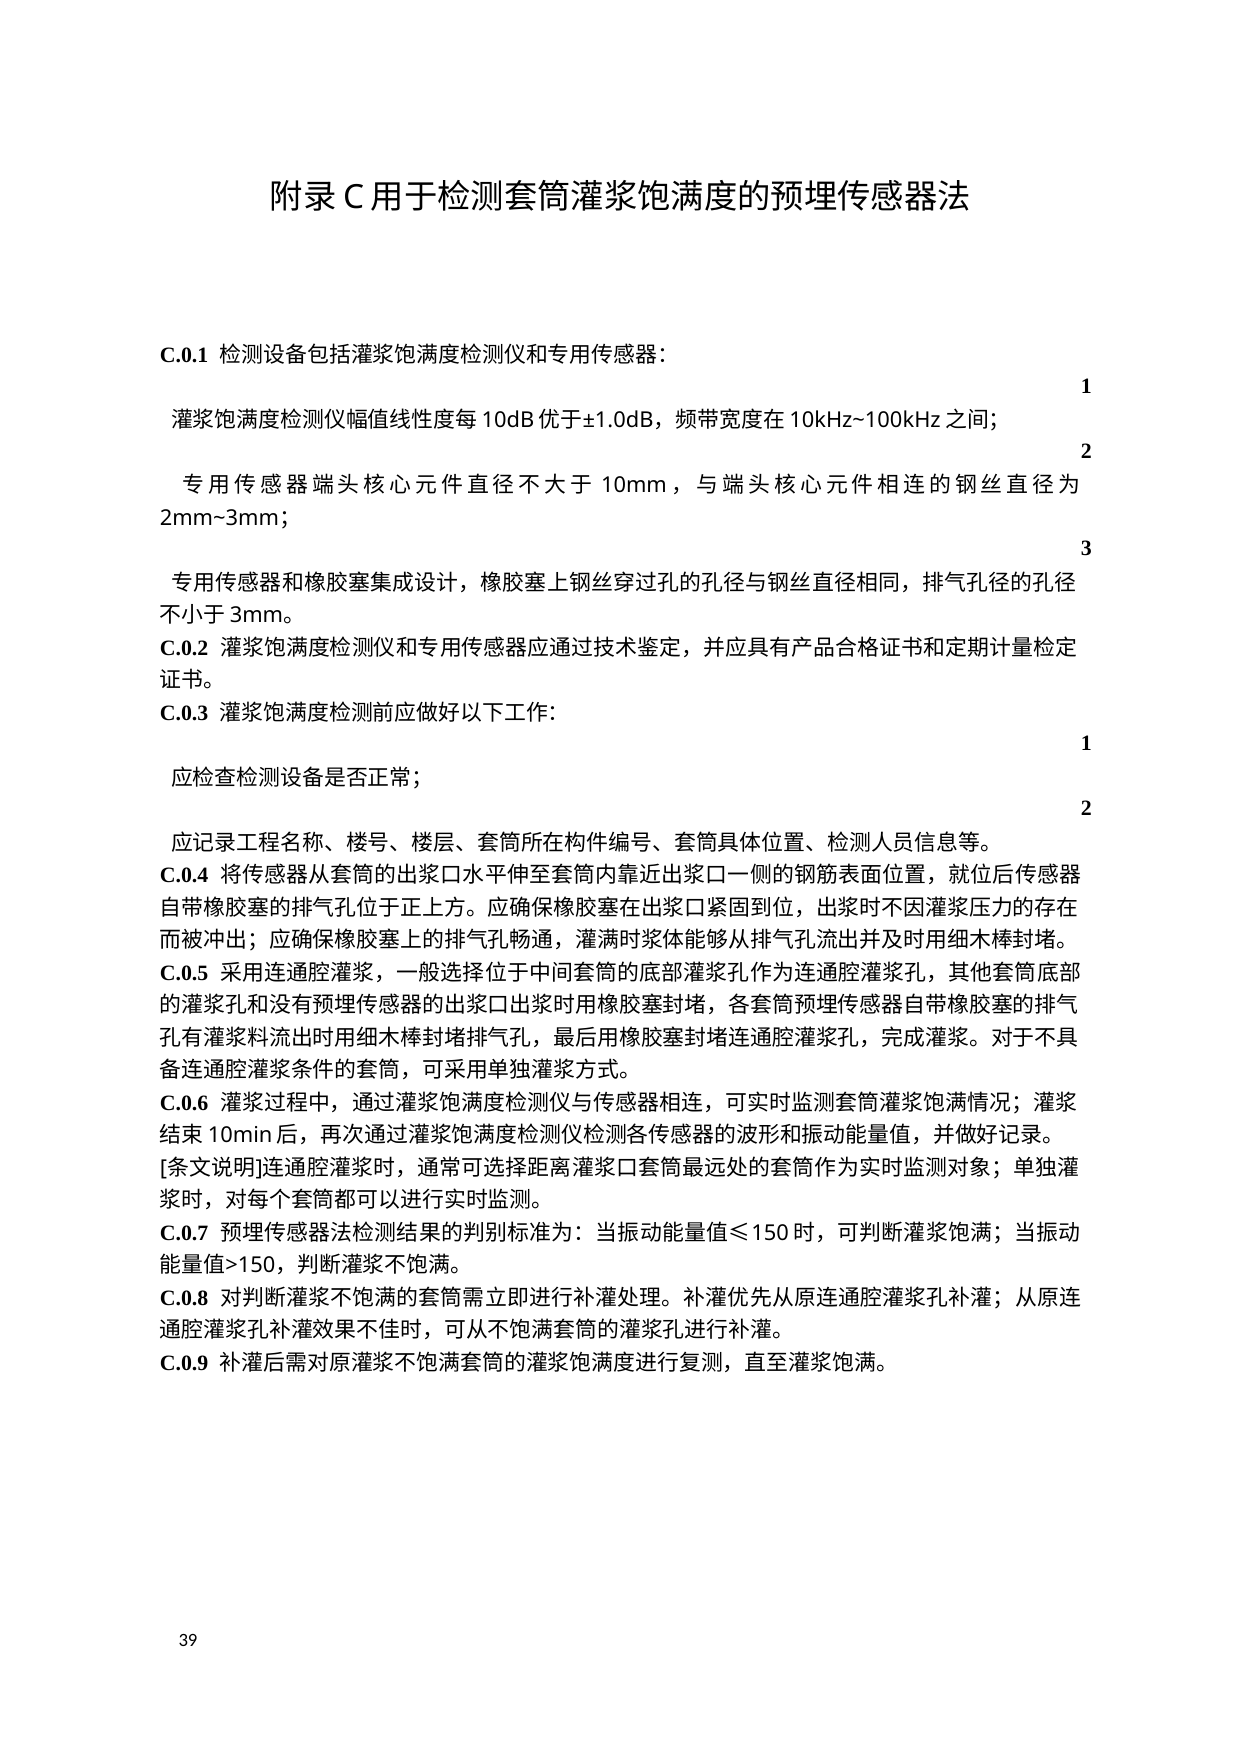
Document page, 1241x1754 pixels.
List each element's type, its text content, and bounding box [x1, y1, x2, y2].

text [条文说明]连通腔灌浆时，通常可选择距离灌浆口套筒最远处的套筒作为实时监测对象；单独灌浆时，对每个套筒都可以进行实时监测。 [159, 1149, 1081, 1214]
text 附录C用于检测套筒灌浆饱满度的预埋传感器法 [159, 162, 1081, 227]
text C.0.9 补灌后需对原灌浆不饱满套筒的灌浆饱满度进行复测，直至灌浆饱满。 [159, 1344, 1081, 1377]
text C.0.1 检测设备包括灌浆饱满度检测仪和专用传感器： [159, 337, 1081, 369]
text C.0.4 将传感器从套筒的出浆口水平伸至套筒内靠近出浆口一侧的钢筋表面位置，就位后传感器自带橡胶塞的排气孔位于正上方。应确保橡胶塞在出浆口紧固到位，出浆时不因灌浆压力的存在而被冲出；应确保橡胶塞上的排气孔畅通，灌满时浆体能够从排气孔流出并及时用细木棒封堵。 [159, 857, 1081, 954]
text C.0.7 预埋传感器法检测结果的判别标准为：当振动能量值≤150时，可判断灌浆饱满；当振动能量值>150，判断灌浆不饱满。 [159, 1214, 1081, 1279]
text 1 灌浆饱满度检测仪幅值线性度每10dB优于±1.0dB，频带宽度在10kHz~100kHz之间； [159, 369, 1081, 434]
text 2 专用传感器端头核心元件直径不大于10mm，与端头核心元件相连的钢丝直径为2mm~3mm； [159, 434, 1081, 532]
text 2 应记录工程名称、楼号、楼层、套筒所在构件编号、套筒具体位置、检测人员信息等。 [159, 792, 1081, 857]
text C.0.6 灌浆过程中，通过灌浆饱满度检测仪与传感器相连，可实时监测套筒灌浆饱满情况；灌浆结束10min后，再次通过灌浆饱满度检测仪检测各传感器的波形和振动能量值，并做好记录。 [159, 1084, 1081, 1149]
text C.0.5 采用连通腔灌浆，一般选择位于中间套筒的底部灌浆孔作为连通腔灌浆孔，其他套筒底部的灌浆孔和没有预埋传感器的出浆口出浆时用橡胶塞封堵，各套筒预埋传感器自带橡胶塞的排气孔有灌浆料流出时用细木棒封堵排气孔，最后用橡胶塞封堵连通腔灌浆孔，完成灌浆。对于不具备连通腔灌浆条件的套筒，可采用单独灌浆方式。 [159, 954, 1081, 1084]
text C.0.2 灌浆饱满度检测仪和专用传感器应通过技术鉴定，并应具有产品合格证书和定期计量检定证书。 [159, 629, 1081, 694]
text C.0.3 灌浆饱满度检测前应做好以下工作： [159, 694, 1081, 727]
text C.0.8 对判断灌浆不饱满的套筒需立即进行补灌处理。补灌优先从原连通腔灌浆孔补灌；从原连通腔灌浆孔补灌效果不佳时，可从不饱满套筒的灌浆孔进行补灌。 [159, 1279, 1081, 1344]
text 1 应检查检测设备是否正常； [159, 727, 1081, 792]
text 3 专用传感器和橡胶塞集成设计，橡胶塞上钢丝穿过孔的孔径与钢丝直径相同，排气孔径的孔径不小于3mm。 [159, 532, 1081, 629]
